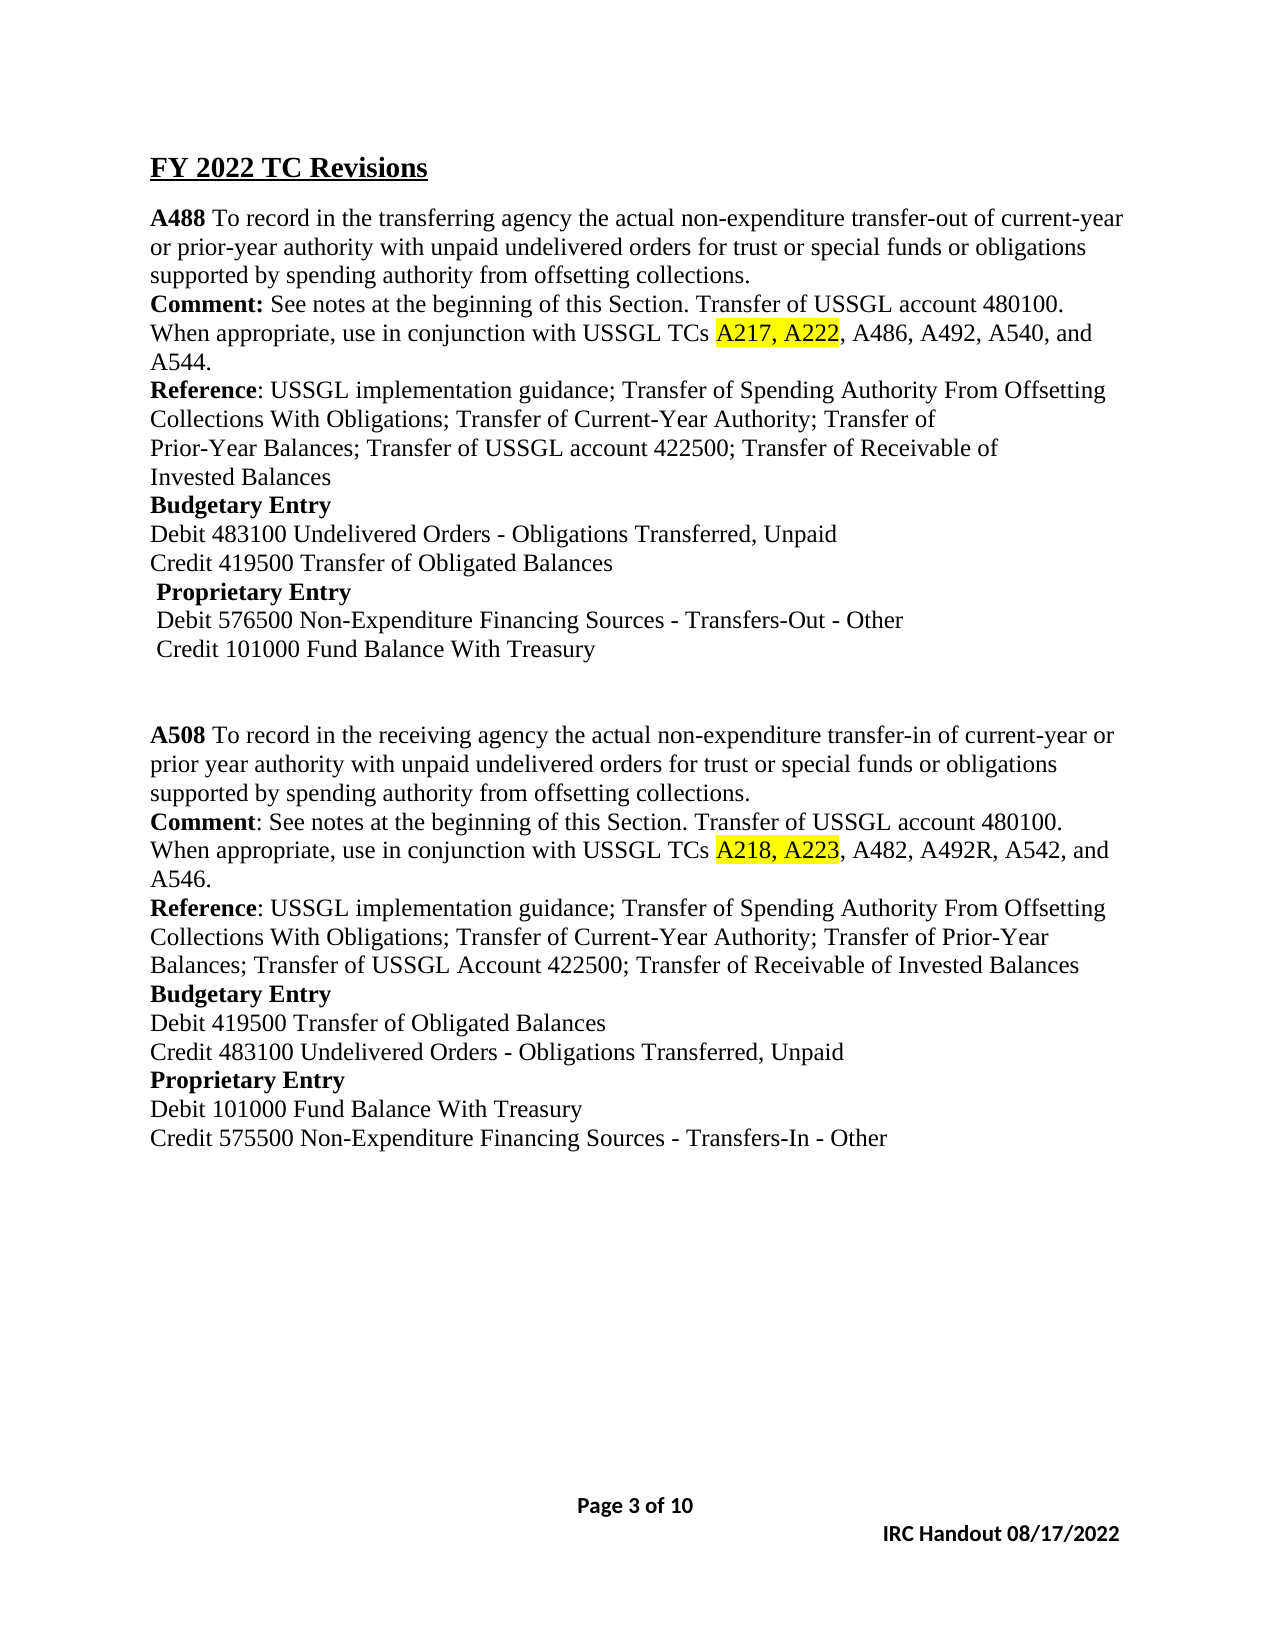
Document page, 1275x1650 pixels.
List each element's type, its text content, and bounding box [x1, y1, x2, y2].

text Budgetary Entry [150, 490, 1125, 519]
text Proprietary Entry [150, 577, 1125, 605]
text Collections With Obligations; Transfer of Current-Year Authority; Transfer of Prior-Year Balances; Transfer of USSGL Account 422500; Transfer of Receivable of Invested Balances [150, 922, 1125, 979]
text Collections With Obligations; Transfer of Current-Year Authority; Transfer of [150, 404, 1125, 433]
text Comment: See notes at the beginning of this Section. Transfer of USSGL account 480100. [150, 807, 1125, 835]
text When appropriate, use in conjunction with USSGL TCs A218, A223, A482, A492R, A542, and A546. [150, 835, 1125, 893]
text Comment: See notes at the beginning of this Section. Transfer of USSGL account 480100. [150, 289, 1125, 318]
text Credit 575500 Non-Expenditure Financing Sources - Transfers-In - Other [150, 1123, 1125, 1152]
text Proprietary Entry [150, 1065, 1125, 1094]
text Debit 419500 Transfer of Obligated Balances [150, 1008, 1125, 1037]
text When appropriate, use in conjunction with USSGL TCs A217, A222, A486, A492, A540, and [150, 318, 716, 347]
text When appropriate, use in conjunction with USSGL TCs A217, A222, A486, A492, A540, and [839, 318, 1125, 347]
text Debit 101000 Fund Balance With Treasury [150, 1094, 1125, 1123]
text Credit 101000 Fund Balance With Treasury [150, 634, 1125, 663]
text Prior-Year Balances; Transfer of USSGL account 422500; Transfer of Receivable of [150, 433, 1125, 462]
text Reference: USSGL implementation guidance; Transfer of Spending Authority From Offsetting [150, 893, 1125, 922]
text Debit 483100 Undelivered Orders - Obligations Transferred, Unpaid [150, 519, 1125, 548]
text Credit 419500 Transfer of Obligated Balances [150, 548, 1125, 577]
text FY 2022 TC Revisions [150, 150, 1125, 183]
text Budgetary Entry [150, 979, 1125, 1008]
text Credit 483100 Undelivered Orders - Obligations Transferred, Unpaid [150, 1037, 1125, 1065]
text Invested Balances [150, 462, 1125, 490]
text Reference: USSGL implementation guidance; Transfer of Spending Authority From Offsetting [150, 375, 1125, 404]
text A508 To record in the receiving agency the actual non-expenditure transfer-in of current-year or prior year authority with unpaid undelivered orders for trust or special funds or obligations supported by spending authority from offsetting collections. [150, 720, 1125, 807]
text A544. [150, 347, 1125, 375]
text Debit 576500 Non-Expenditure Financing Sources - Transfers-Out - Other [150, 605, 1125, 634]
text supported by spending authority from offsetting collections. [150, 260, 1125, 289]
text A488 To record in the transferring agency the actual non-expenditure transfer-out of current-year or prior-year authority with unpaid undelivered orders for trust or special funds or obligations [150, 203, 1125, 260]
